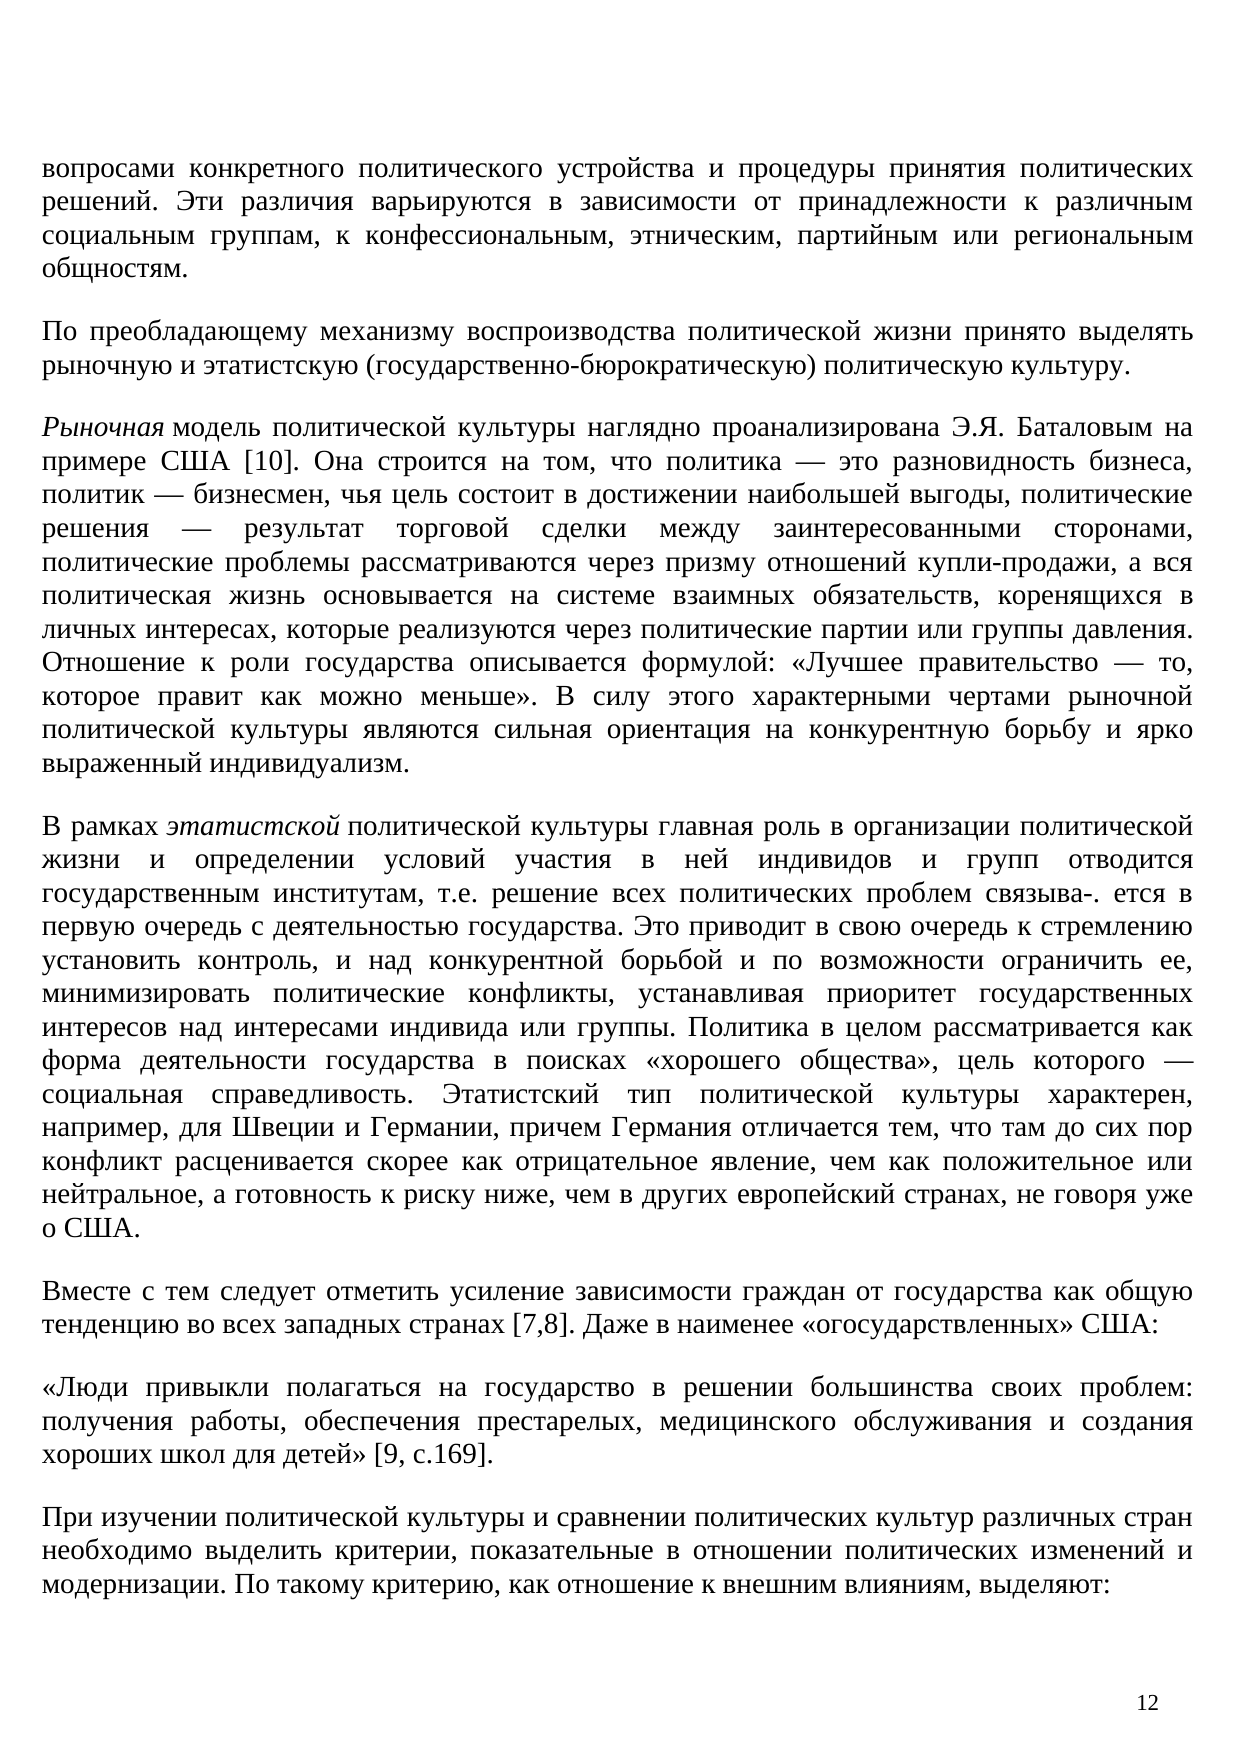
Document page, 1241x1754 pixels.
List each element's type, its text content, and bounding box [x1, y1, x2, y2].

text При изучении политической культуры и сравнении политических культур различных стран необходимо выделить критерии, показательные в отношении политических изменений и модернизации. По такому критерию, как отношение к внешним влияниям, выделяют: [42, 1499, 1194, 1599]
text В рамках этатистской политической культуры главная роль в организации политической жизни и определении условий участия в ней индивидов и групп отводится государственным институтам, т.е. решение всех политических проблем связыва-. ется в первую очередь с деятельностью государства. Это приводит в свою очередь к стремлению установить контроль, и над конкурентной борьбой и по возможности ограничить ее, минимизировать политические конфликты, устанавливая приоритет государственных интересов над интересами индивида или группы. Политика в целом рассматривается как форма деятельности государства в поисках «хорошего общества», цель которого — социальная справедливость. Этатистский тип политической культуры характерен, например, для Швеции и Германии, причем Германия отличается тем, что там до сих пор конфликт расценивается скорее как отрицательное явление, чем как положительное или нейтральное, а готовность к риску ниже, чем в других европейский странах, не говоря уже о США. [42, 808, 1194, 1244]
text Вместе с тем следует отметить усиление зависимости граждан от государства как общую тенденцию во всех западных странах [7,8]. Даже в наименее «огосударствленных» США: [42, 1273, 1194, 1340]
text По преобладающему механизму воспроизводства политической жизни принято выделять рыночную и этатистскую (государственно-бюрократическую) политическую культуру. [42, 313, 1194, 380]
text «Люди привыкли полагаться на государство в решении большинства своих проблем: получения работы, обеспечения престарелых, медицинского обслуживания и создания хороших школ для детей» [9, c.169]. [42, 1369, 1194, 1470]
text Рыночная модель политической культуры наглядно проанализирована Э.Я. Баталовым на примере США [10]. Она строится на том, что политика — это разновидность бизнеса, политик — бизнесмен, чья цель состоит в достижении наибольшей выгоды, политические решения — результат торговой сделки между заинтересованными сторонами, политические проблемы рассматриваются через призму отношений купли-продажи, а вся политическая жизнь основывается на системе взаимных обязательств, коренящихся в личных интересах, которые реализуются через политические партии или группы давления. Отношение к роли государства описывается формулой: «Лучшее правительство — то, которое правит как можно меньше». В силу этого характерными чертами рыночной политической культуры являются сильная ориентация на конкурентную борьбу и ярко выраженный индивидуализм. [42, 409, 1194, 778]
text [42, 150, 1194, 284]
